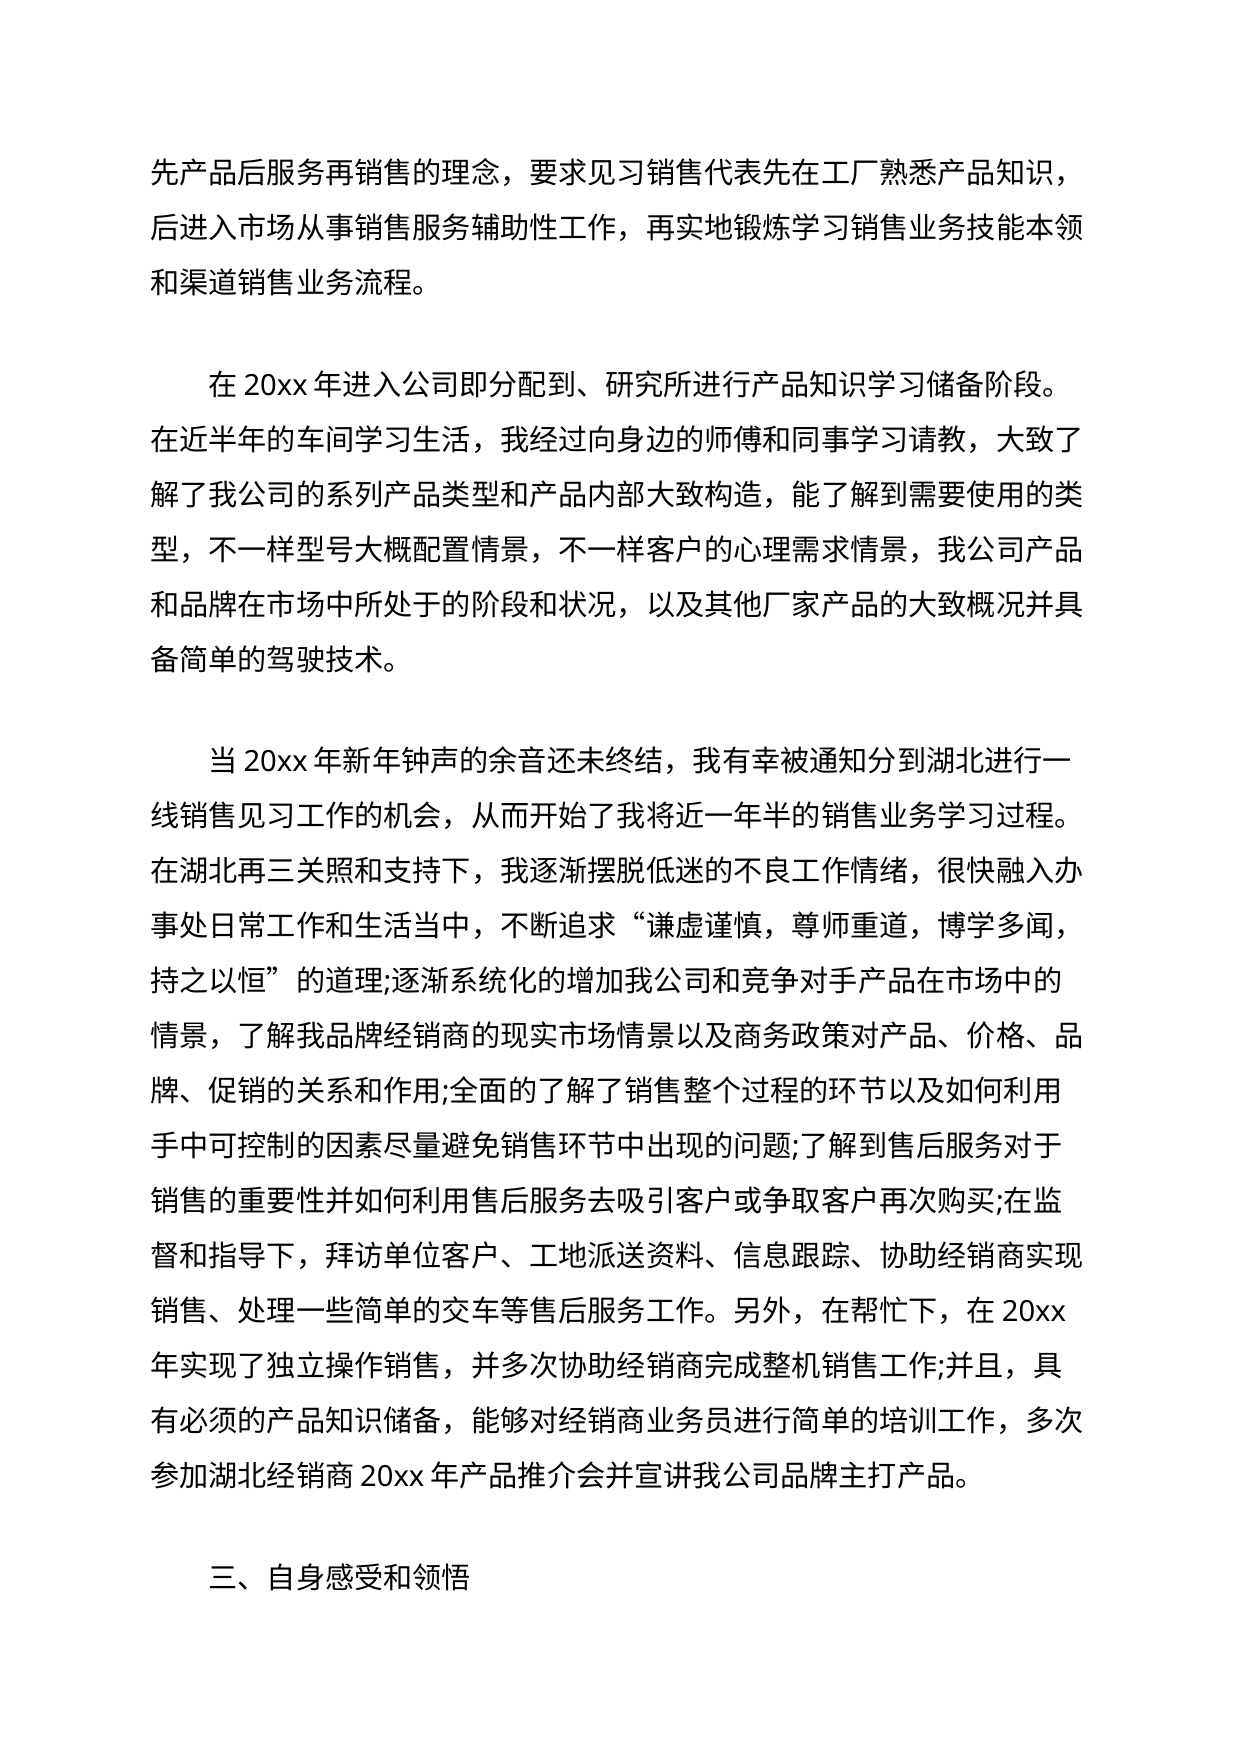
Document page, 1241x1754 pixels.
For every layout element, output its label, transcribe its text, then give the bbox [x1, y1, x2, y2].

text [150, 150, 1090, 302]
text 三、自身感受和领悟 [150, 1554, 1090, 1597]
text 当20xx年新年钟声的余音还未终结，我有幸被通知分到湖北进行一线销售见习工作的机会，从而开始了我将近一年半的销售业务学习过程。在湖北再三关照和支持下，我逐渐摆脱低迷的不良工作情绪，很快融入办事处日常工作和生活当中，不断追求“谦虚谨慎，尊师重道，博学多闻，持之以恒”的道理;逐渐系统化的增加我公司和竞争对手产品在市场中的情景，了解我品牌经销商的现实市场情景以及商务政策对产品、价格、品牌、促销的关系和作用;全面的了解了销售整个过程的环节以及如何利用手中可控制的因素尽量避免销售环节中出现的问题;了解到售后服务对于销售的重要性并如何利用售后服务去吸引客户或争取客户再次购买;在监督和指导下，拜访单位客户、工地派送资料、信息跟踪、协助经销商实现销售、处理一些简单的交车等售后服务工作。另外，在帮忙下，在20xx年实现了独立操作销售，并多次协助经销商完成整机销售工作;并且，具有必须的产品知识储备，能够对经销商业务员进行简单的培训工作，多次参加湖北经销商20xx年产品推介会并宣讲我公司品牌主打产品。 [150, 738, 1090, 1495]
text 在20xx年进入公司即分配到、研究所进行产品知识学习储备阶段。在近半年的车间学习生活，我经过向身边的师傅和同事学习请教，大致了解了我公司的系列产品类型和产品内部大致构造，能了解到需要使用的类型，不一样型号大概配置情景，不一样客户的心理需求情景，我公司产品和品牌在市场中所处于的阶段和状况，以及其他厂家产品的大致概况并具备简单的驾驶技术。 [150, 362, 1090, 678]
